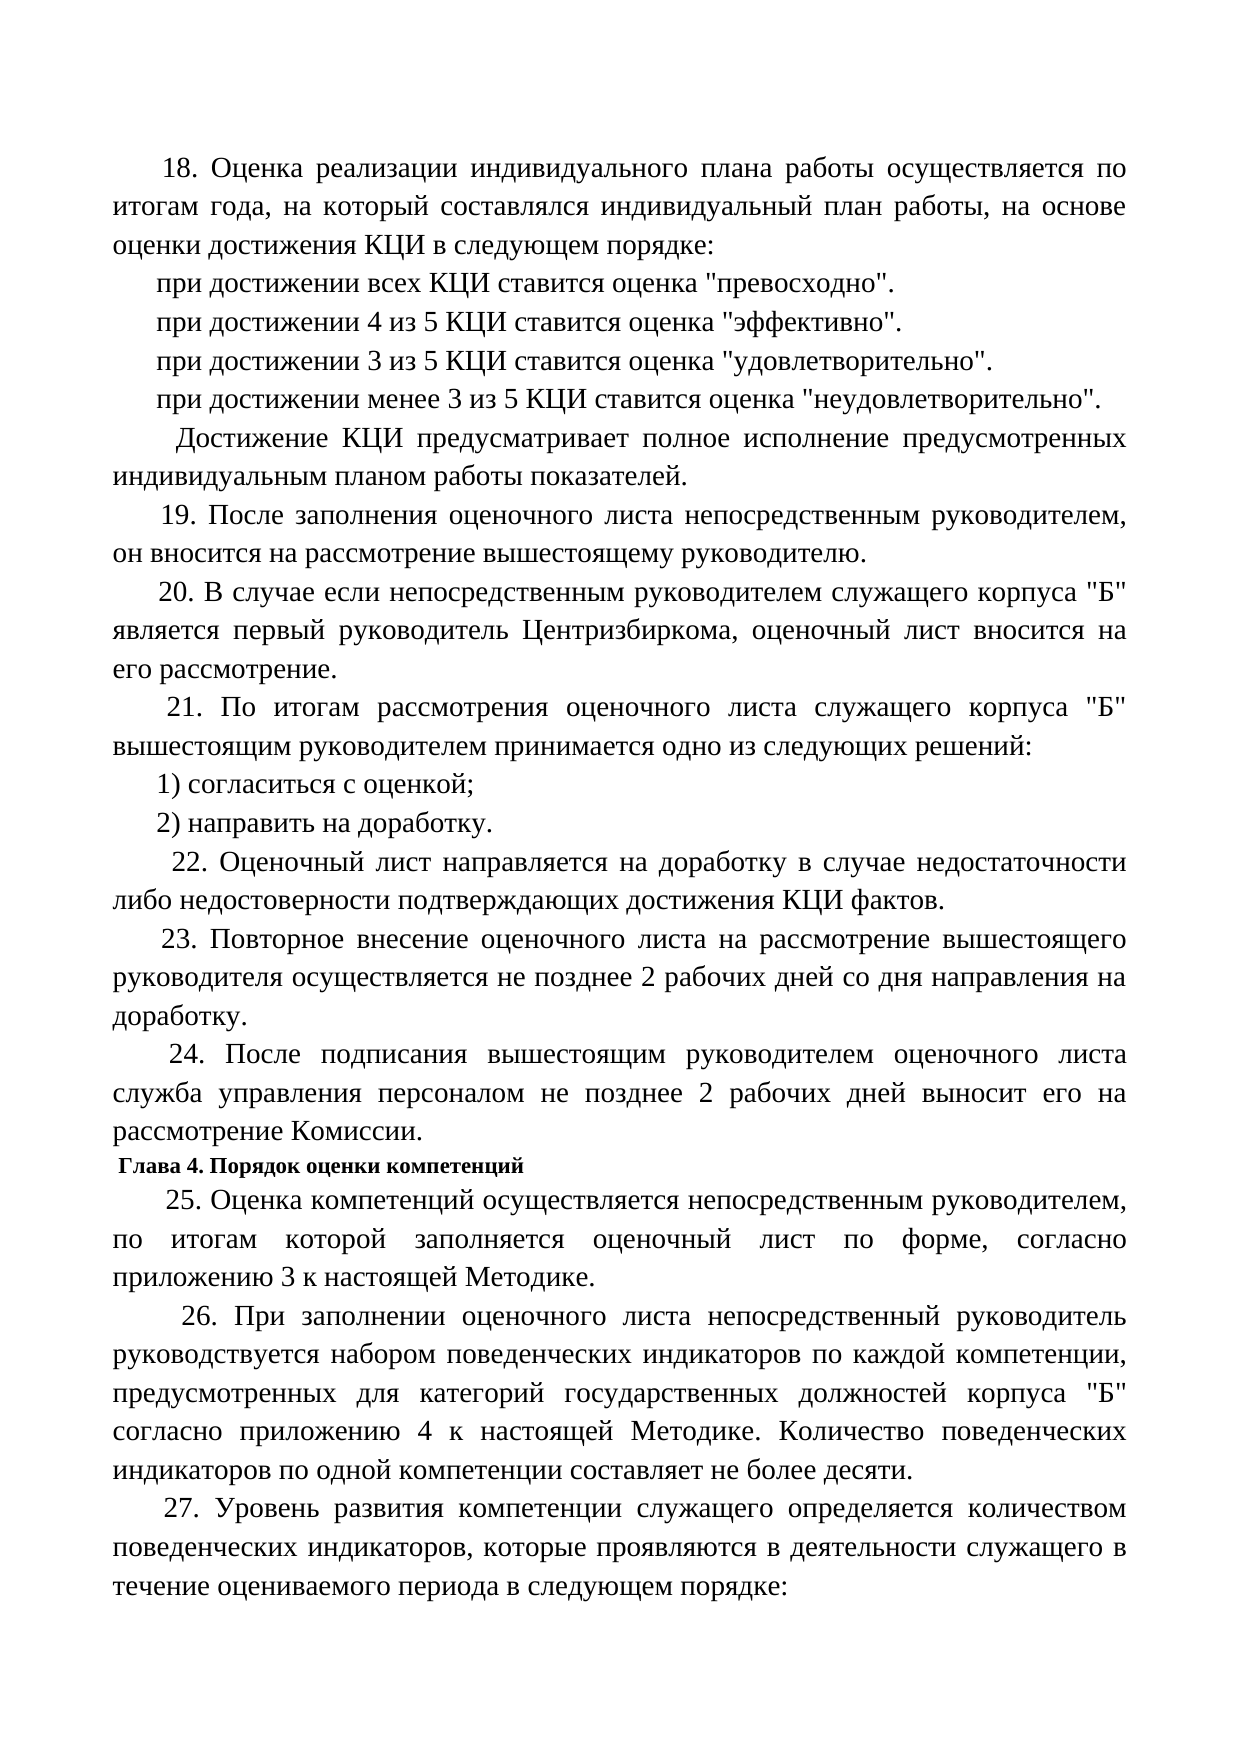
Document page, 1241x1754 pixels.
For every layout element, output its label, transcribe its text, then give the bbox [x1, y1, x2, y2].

text 23. Повторное внесение оценочного листа на рассмотрение вышестоящего руководителя осуществляется не позднее 2 рабочих дней со дня направления на доработку. [112, 921, 1128, 1031]
text 1) согласиться с оценкой; [112, 767, 1128, 800]
text Достижение КЦИ предусматривает полное исполнение предусмотренных индивидуальным планом работы показателей. [112, 420, 1128, 492]
text 19. После заполнения оценочного листа непосредственным руководителем, он вносится на рассмотрение вышестоящему руководителю. [112, 497, 1128, 569]
text 24. После подписания вышестоящим руководителем оценочного листа служба управления персоналом не позднее 2 рабочих дней выносит его на рассмотрение Комиссии. [112, 1036, 1128, 1147]
text 2) направить на доработку. [112, 805, 1128, 839]
text 26. При заполнении оценочного листа непосредственный руководитель руководствуется набором поведенческих индикаторов по каждой компетенции, предусмотренных для категорий государственных должностей корпуса "Б" согласно приложению 4 к настоящей Методике. Количество поведенческих индикаторов по одной компетенции составляет не более десяти. [112, 1298, 1128, 1486]
text при достижении менее 3 из 5 КЦИ ставится оценка "неудовлетворительно". [112, 381, 1128, 415]
text 25. Оценка компетенций осуществляется непосредственным руководителем, по итогам которой заполняется оценочный лист по форме, согласно приложению 3 к настоящей Методике. [112, 1182, 1128, 1293]
text 21. По итогам рассмотрения оценочного листа служащего корпуса "Б" вышестоящим руководителем принимается одно из следующих решений: [112, 689, 1128, 762]
text 27. Уровень развития компетенции служащего определяется количеством поведенческих индикаторов, которые проявляются в деятельности служащего в течение оцениваемого периода в следующем порядке: [112, 1491, 1128, 1601]
text при достижении 4 из 5 КЦИ ставится оценка "эффективно". [112, 304, 1128, 338]
text при достижении 3 из 5 КЦИ ставится оценка "удовлетворительно". [112, 343, 1128, 376]
text Глава 4. Порядок оценки компетенций [112, 1152, 1128, 1178]
text 20. В случае если непосредственным руководителем служащего корпуса "Б" является первый руководитель Центризбиркома, оценочный лист вносится на его рассмотрение. [112, 574, 1128, 684]
text 22. Оценочный лист направляется на доработку в случае недостаточности либо недостоверности подтверждающих достижения КЦИ фактов. [112, 844, 1128, 916]
text 18. Оценка реализации индивидуального плана работы осуществляется по итогам года, на который составлялся индивидуальный план работы, на основе оценки достижения КЦИ в следующем порядке: [112, 150, 1128, 261]
text при достижении всех КЦИ ставится оценка "превосходно". [112, 266, 1128, 299]
